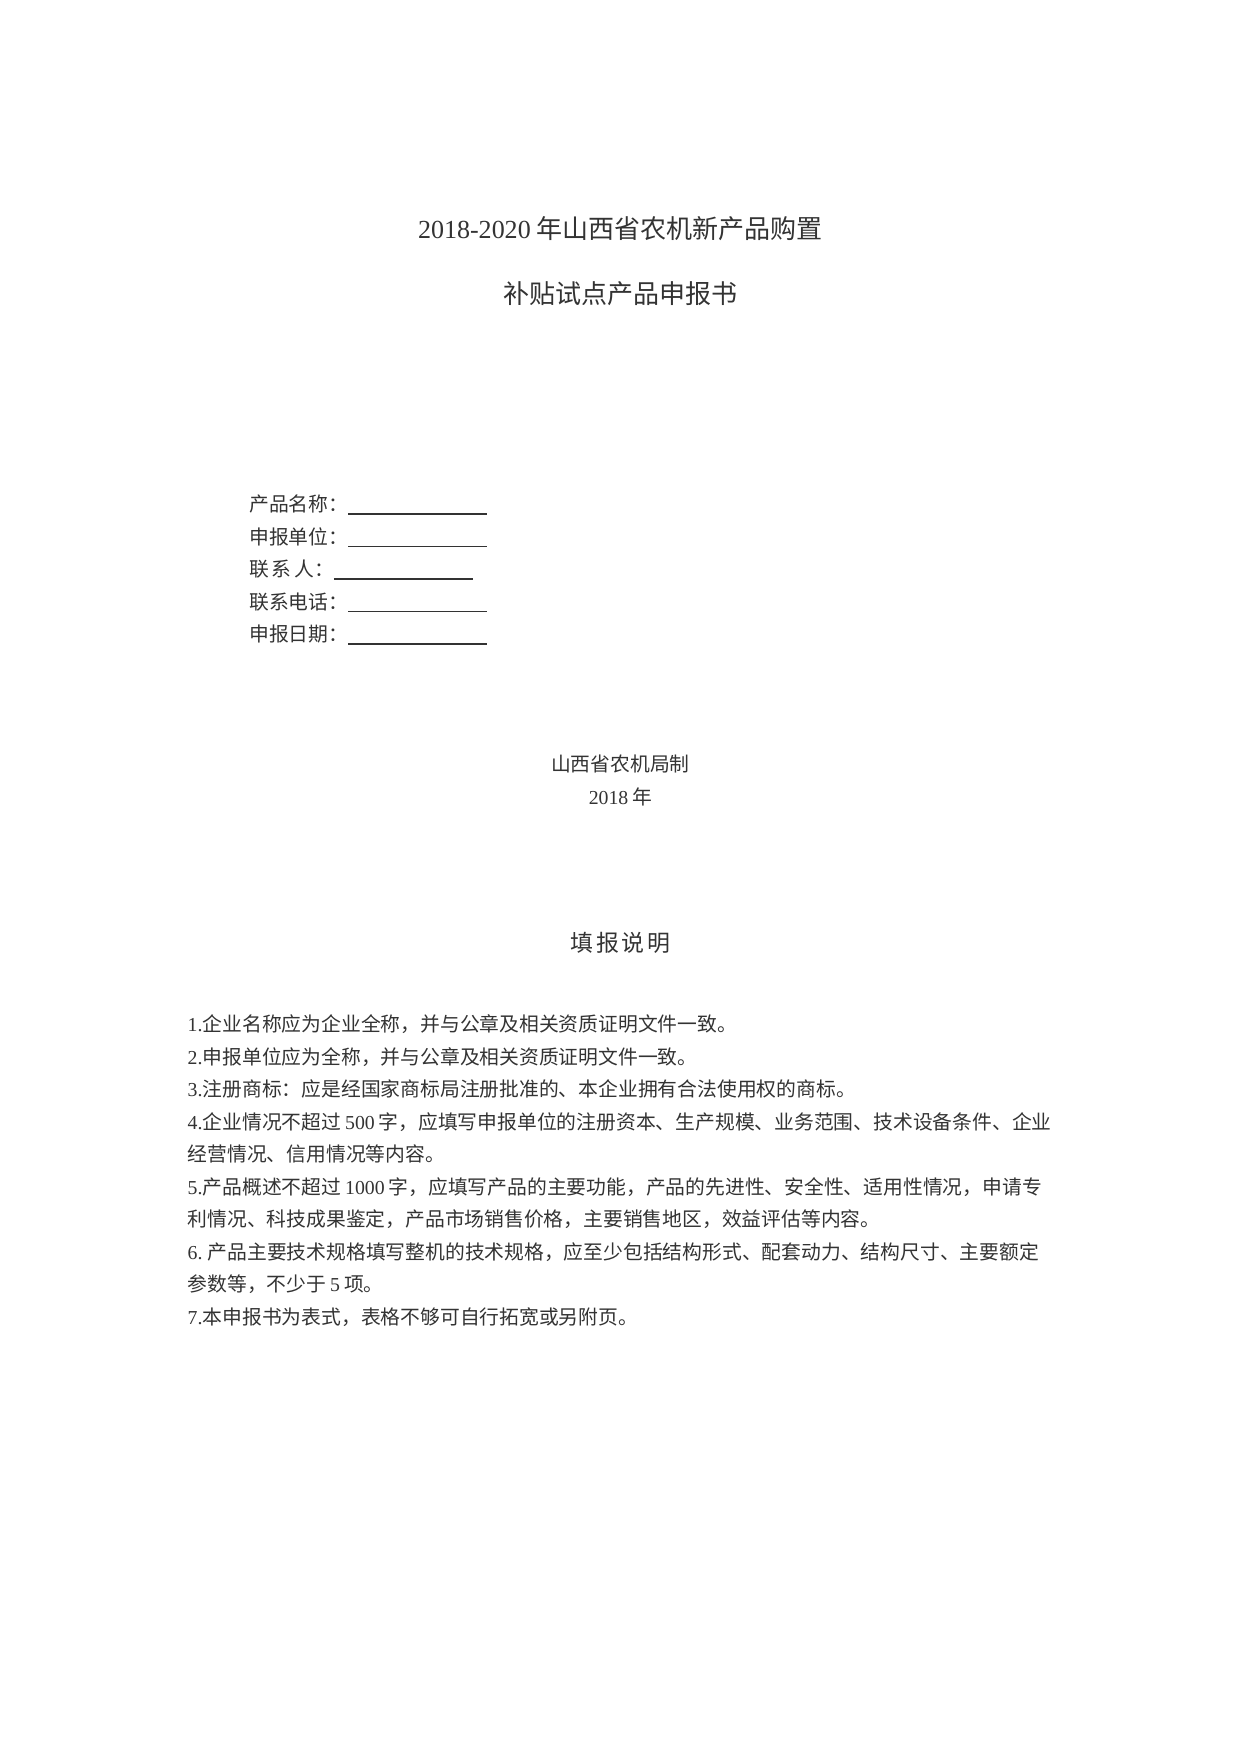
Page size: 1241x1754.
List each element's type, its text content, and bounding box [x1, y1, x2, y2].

text 2018年 [187, 779, 1053, 812]
text 5.产品概述不超过1000字，应填写产品的主要功能，产品的先进性、安全性、适用性情况，申请专利情况、科技成果鉴定，产品市场销售价格，主要销售地区，效益评估等内容。 [187, 1169, 1053, 1234]
text 6. 产品主要技术规格填写整机的技术规格，应至少包括结构形式、配套动力、结构尺寸、主要额定参数等，不少于5项。 [187, 1234, 1053, 1299]
text 申报单位： [187, 519, 1053, 552]
text 7.本申报书为表式，表格不够可自行拓宽或另附页。 [187, 1299, 1053, 1332]
text 填 报 说 明 [187, 909, 1053, 974]
text 产品名称： [187, 487, 1053, 519]
text 4.企业情况不超过500字，应填写申报单位的注册资本、生产规模、业务范围、技术设备条件、企业经营情况、信用情况等内容。 [187, 1104, 1053, 1169]
text 1.企业名称应为企业全称，并与公章及相关资质证明文件一致。 [187, 1007, 1053, 1039]
text 2018-2020年山西省农机新产品购置 [187, 194, 1053, 259]
text 山西省农机局制 [187, 747, 1053, 779]
text 2.申报单位应为全称，并与公章及相关资质证明文件一致。 [187, 1039, 1053, 1072]
text 联系电话： [187, 584, 1053, 617]
text 补贴试点产品申报书 [187, 259, 1053, 324]
text 申报日期： [187, 617, 1053, 649]
text 3.注册商标：应是经国家商标局注册批准的、本企业拥有合法使用权的商标。 [187, 1072, 1053, 1104]
text 联 系 人： [187, 552, 1053, 584]
